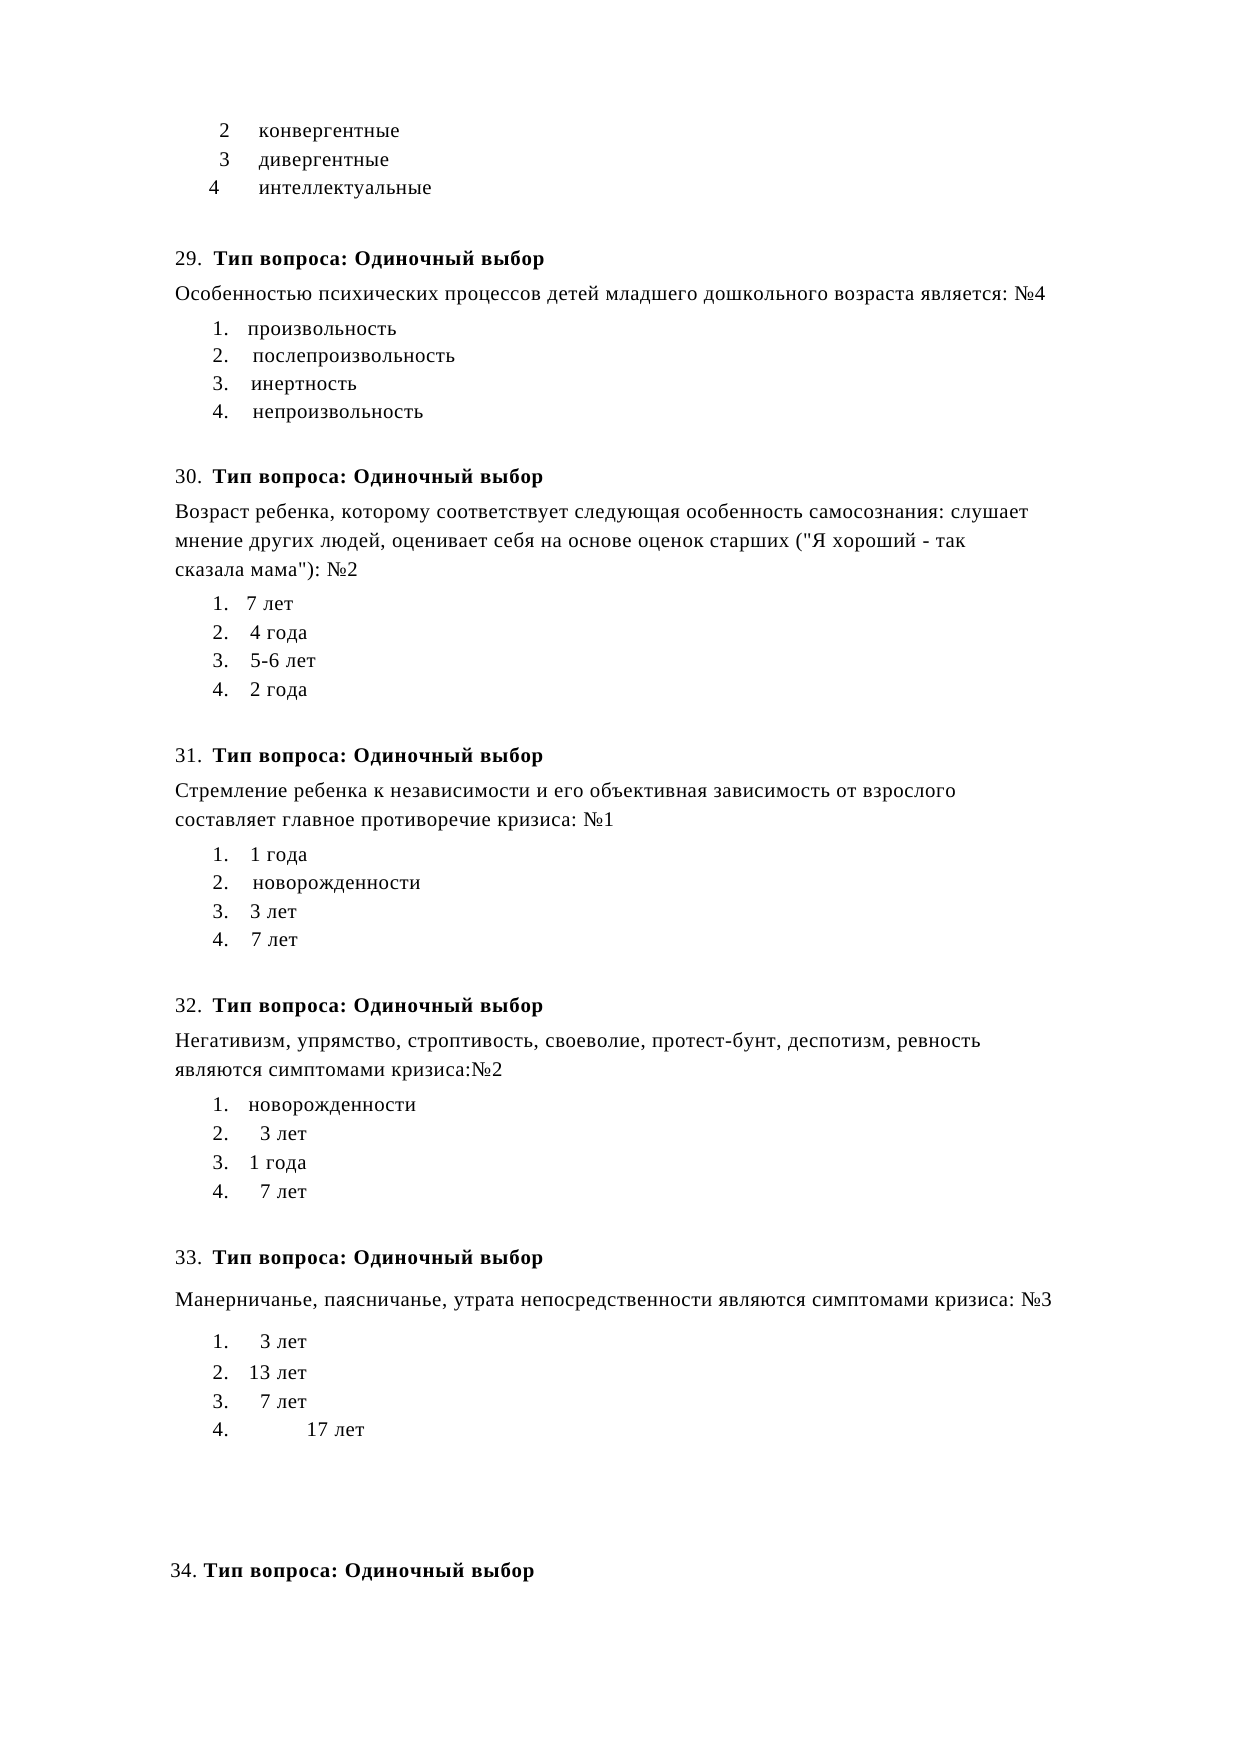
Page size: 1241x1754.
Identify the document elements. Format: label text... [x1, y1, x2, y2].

list новорожденности [212, 867, 1159, 895]
list Тип вопроса: Одиночный выбор [175, 746, 1159, 767]
list 17 лет [212, 1414, 1159, 1442]
text 34. Тип вопроса: Одиночный выбор [170, 1560, 1140, 1581]
text Стремление ребенка к независимости и его объективная зависимость от взрослого составляет главное противоречие кризиса: №1 [175, 775, 1136, 832]
text интеллектуальные [258, 172, 447, 200]
list 7 лет [212, 1385, 1159, 1414]
text Особенностью психических процессов детей младшего дошкольного возраста является: №4 [175, 284, 1159, 305]
list 4 года [212, 617, 1159, 645]
text конвергентные [258, 115, 447, 143]
list Тип вопроса: Одиночный выбор [175, 467, 1159, 488]
text Манерничанье, паясничанье, утрата непосредственности являются симптомами кризиса: №3 [175, 1273, 1159, 1315]
list 7 лет [212, 588, 1159, 617]
list Тип вопроса: Одиночный выбор [175, 1231, 1159, 1273]
text 4 [209, 172, 230, 200]
list 1 года [212, 1146, 1159, 1175]
list новорожденности [212, 1088, 1159, 1117]
list 2 года [212, 674, 1159, 702]
list произвольность [212, 319, 1159, 340]
list 1 года [212, 838, 1159, 867]
list 3 лет [212, 1117, 1159, 1146]
list 3 лет [212, 1315, 1159, 1357]
text Негативизм, упрямство, строптивость, своеволие, протест-бунт, деспотизм, ревность являются симптомами кризиса:№2 [175, 1025, 1136, 1082]
list 13 лет [212, 1357, 1159, 1385]
list непроизвольность [212, 396, 1159, 424]
list Тип вопроса: Одиночный выбор [175, 996, 1159, 1017]
text Возраст ребенка, которому соответствует следующая особенность самосознания: слушает мнение других людей, оценивает себя на основе оценок старших ("Я хороший - так сказала мама"): №2 [175, 496, 1136, 582]
list послепроизвольность [212, 340, 1159, 368]
text дивергентные [258, 143, 447, 172]
list 7 лет [212, 924, 1159, 952]
list Тип вопроса: Одиночный выбор [175, 248, 1159, 269]
list 7 лет [212, 1175, 1159, 1204]
list инертность [212, 368, 1159, 396]
list 3 лет [212, 895, 1159, 924]
list 5-6 лет [212, 645, 1159, 674]
